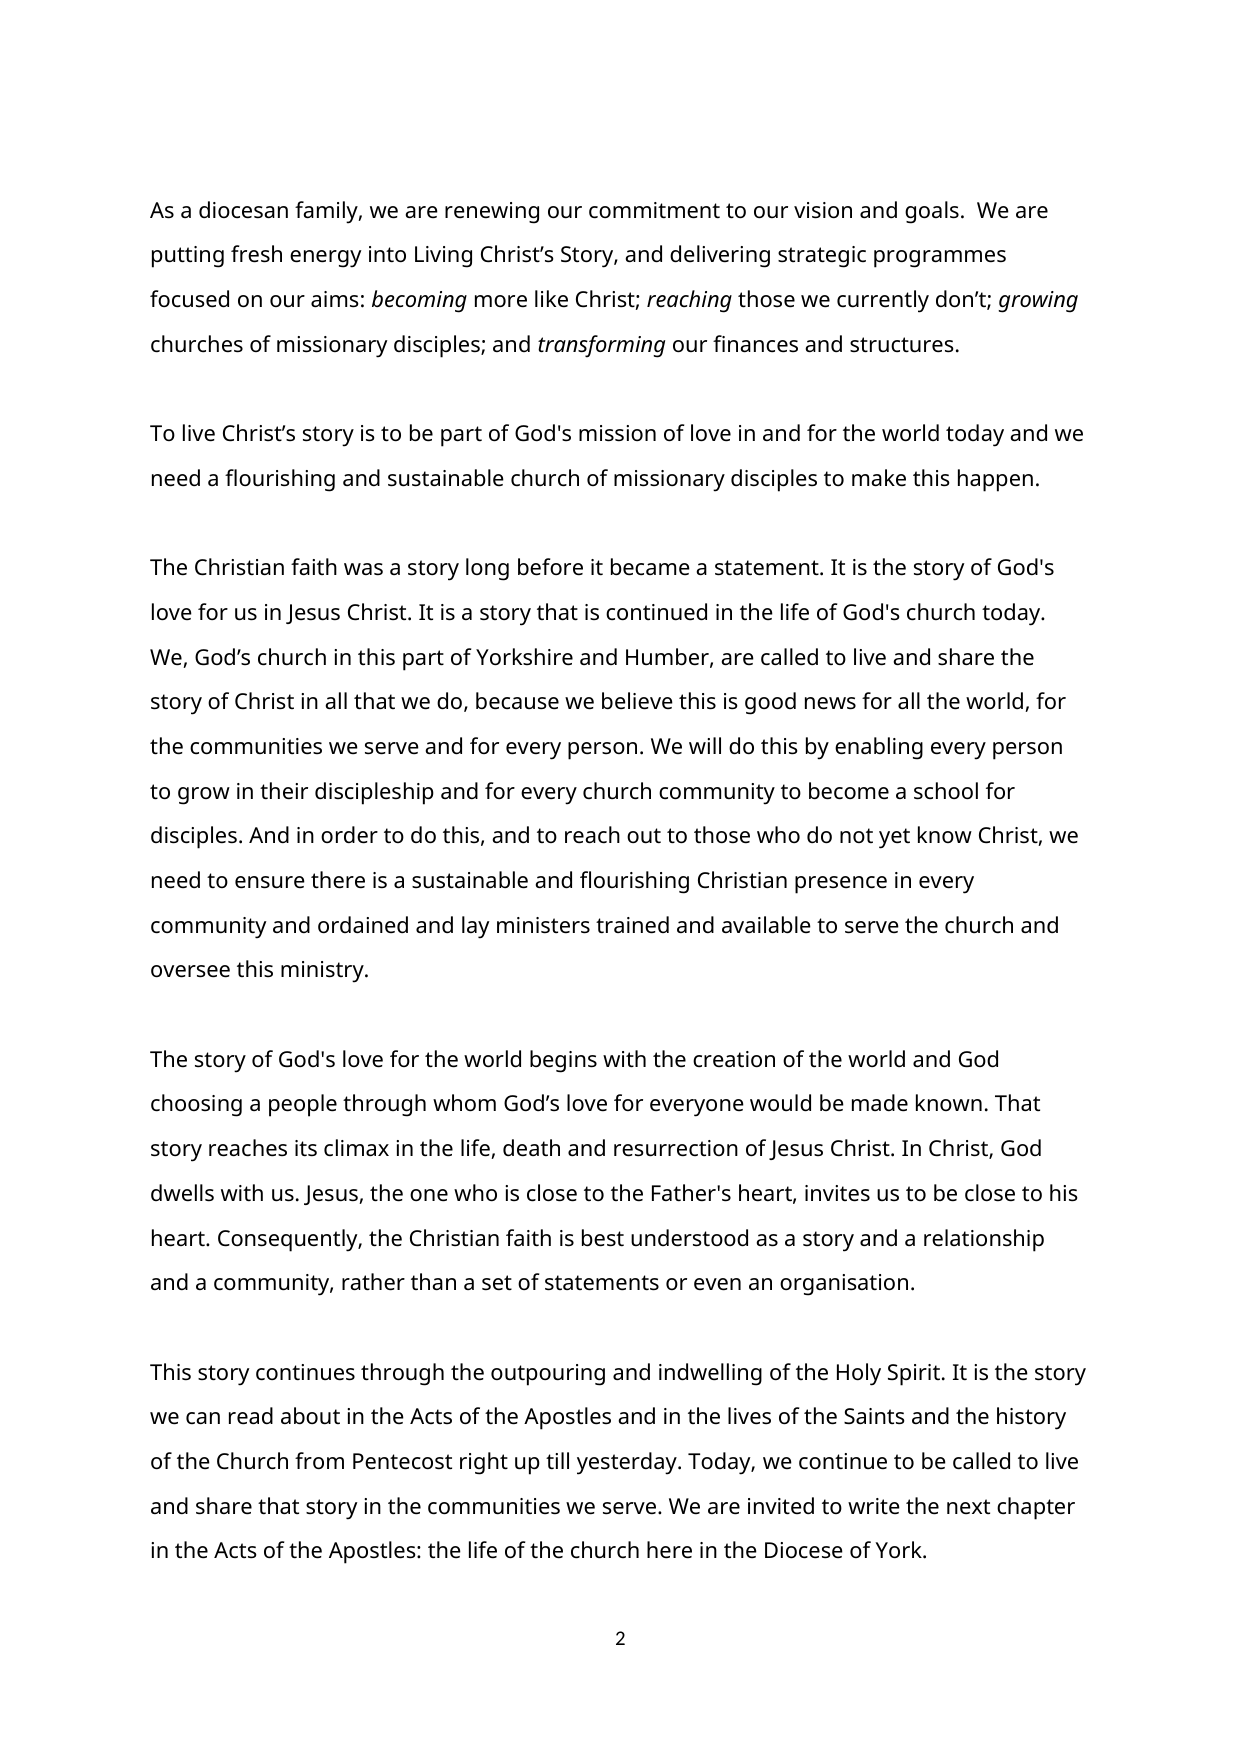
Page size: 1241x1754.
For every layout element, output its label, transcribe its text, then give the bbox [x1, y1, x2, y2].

text The story of God's love for the world begins with the creation of the world and God choosing a people through whom God’s love for everyone would be made known. That story reaches its climax in the life, death and resurrection of Jesus Christ. In Christ, God dwells with us. Jesus, the one who is close to the Father's heart, invites us to be close to his heart. Consequently, the Christian faith is best understood as a story and a relationship and a community, rather than a set of statements or even an organisation. [150, 1044, 1090, 1297]
text As a diocesan family, we are renewing our commitment to our vision and goals. We are putting fresh energy into Living Christ’s Story, and delivering strategic programmes focused on our aims: becoming more like Christ; reaching those we currently don’t; growing churches of missionary disciples; and transforming our finances and structures. [150, 195, 1090, 358]
text The Christian faith was a story long before it became a statement. It is the story of God's love for us in Jesus Christ. It is a story that is continued in the life of God's church today. We, God’s church in this part of Yorkshire and Humber, are called to live and share the story of Christ in all that we do, because we believe this is good news for all the world, for the communities we serve and for every person. We will do this by enabling every person to grow in their discipleship and for every church community to become a school for disciples. And in order to do this, and to reach out to those who do not yet know Christ, we need to ensure there is a sustainable and flourishing Christian presence in every community and ordained and lay ministers trained and available to serve the church and oversee this ministry. [150, 552, 1090, 984]
text This story continues through the outpouring and indwelling of the Holy Spirit. It is the story we can read about in the Acts of the Apostles and in the lives of the Saints and the history of the Church from Pentecost right up till yesterday. Today, we continue to be called to live and share that story in the communities we serve. We are invited to write the next chapter in the Acts of the Apostles: the life of the church here in the Diocese of York. [150, 1357, 1090, 1565]
text To live Christ’s story is to be part of God's mission of love in and for the world today and we need a flourishing and sustainable church of missionary disciples to make this happen. [150, 418, 1090, 493]
